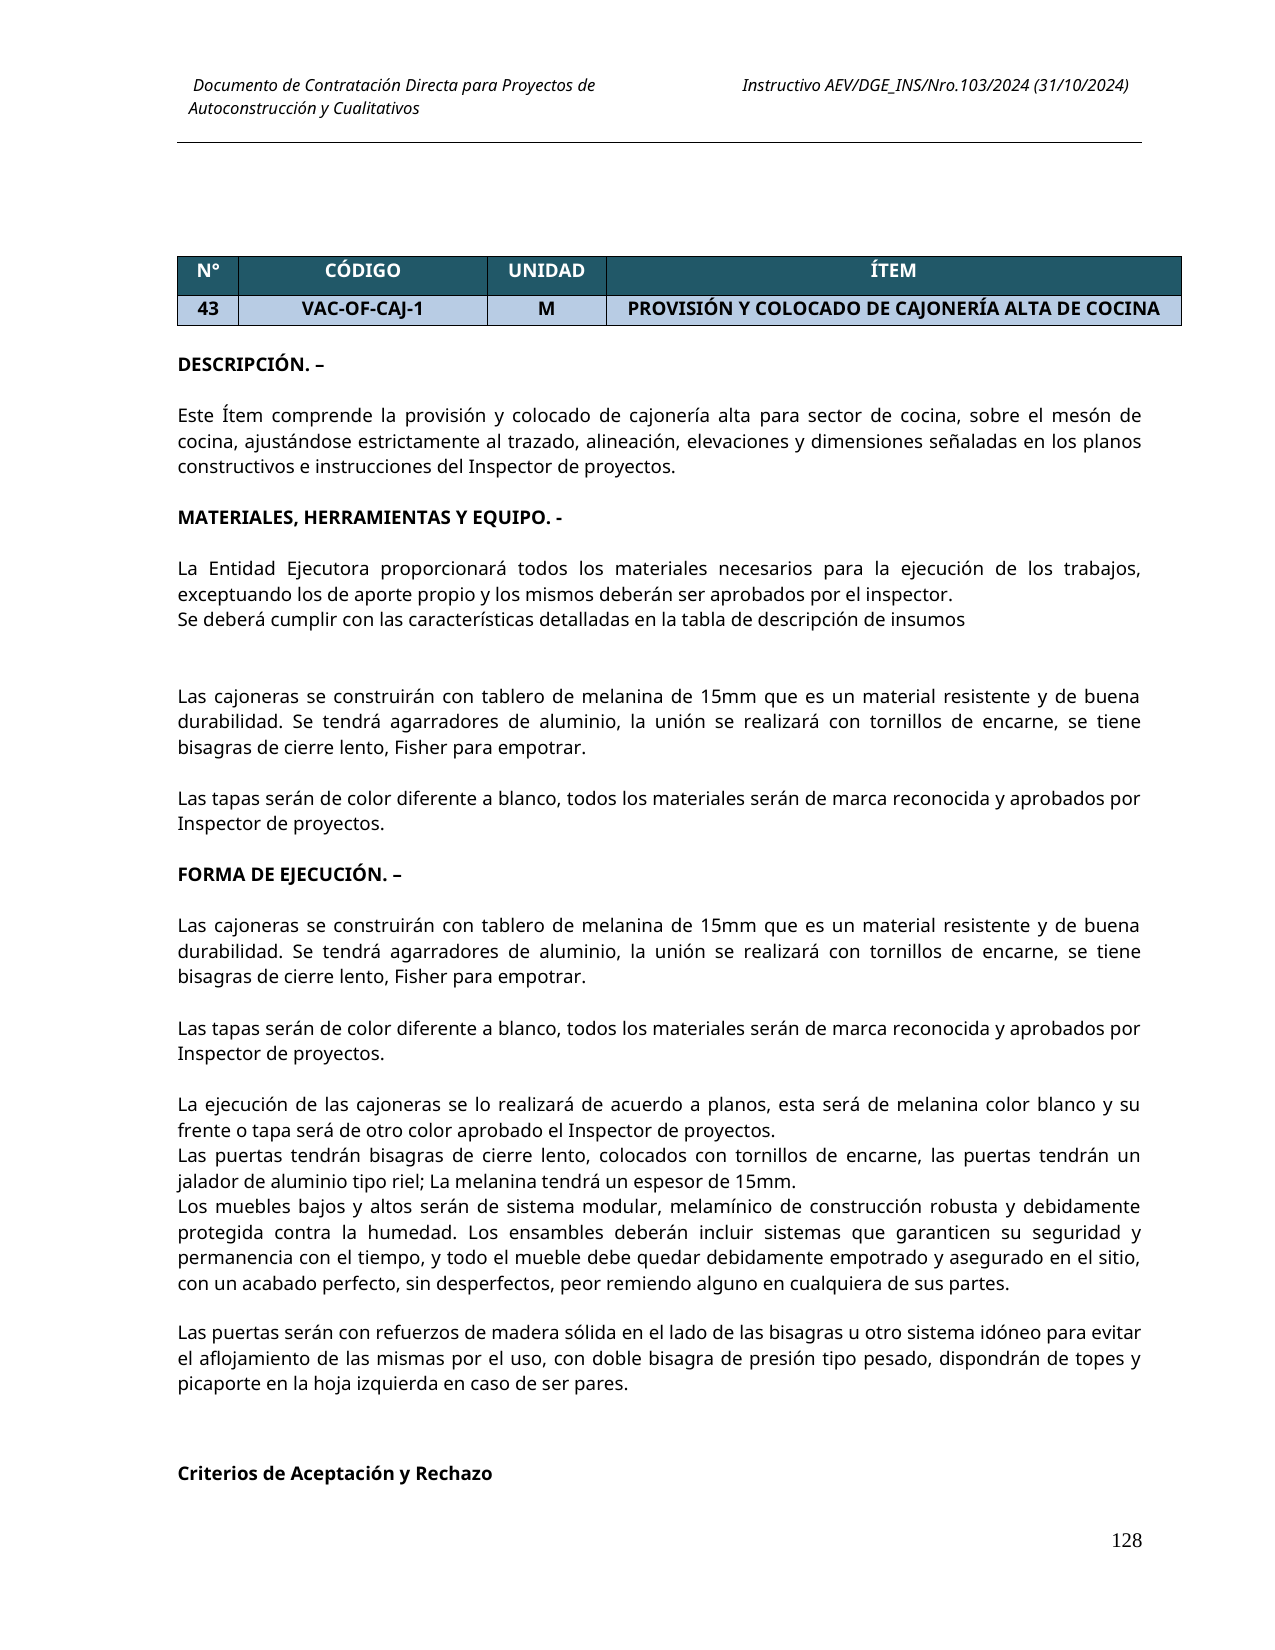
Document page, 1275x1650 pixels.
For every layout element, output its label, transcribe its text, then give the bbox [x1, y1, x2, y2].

text Los muebles bajos y altos serán de sistema modular, melamínico de construcción robusta y debidamente protegida contra la humedad. Los ensambles deberán incluir sistemas que garanticen su seguridad y permanencia con el tiempo, y todo el mueble debe quedar debidamente empotrado y asegurado en el sitio, con un acabado perfecto, sin desperfectos, peor remiendo alguno en cualquiera de sus partes. [177, 1193, 1142, 1296]
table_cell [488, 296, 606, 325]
text La ejecución de las cajoneras se lo realizará de acuerdo a planos, esta será de melanina color blanco y su frente o tapa será de otro color aprobado el Inspector de proyectos. [177, 1091, 1142, 1142]
text Este Ítem comprende la provisión y colocado de cajonería alta para sector de cocina, sobre el mesón de cocina, ajustándose estrictamente al trazado, alineación, elevaciones y dimensiones señaladas en los planos constructivos e instrucciones del Inspector de proyectos. [177, 402, 1142, 479]
text Se deberá cumplir con las características detalladas en la tabla de descripción de insumos [177, 607, 1142, 632]
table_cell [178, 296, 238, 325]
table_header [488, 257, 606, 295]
text Criterios de Aceptación y Rechazo [177, 1460, 1142, 1485]
text La Entidad Ejecutora proporcionará todos los materiales necesarios para la ejecución de los trabajos, exceptuando los de aporte propio y los mismos deberán ser aprobados por el inspector. [177, 556, 1142, 607]
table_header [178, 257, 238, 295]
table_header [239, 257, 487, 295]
text Las cajoneras se construirán con tablero de melanina de 15mm que es un material resistente y de buena durabilidad. Se tendrá agarradores de aluminio, la unión se realizará con tornillos de encarne, se tiene bisagras de cierre lento, Fisher para empotrar. [177, 683, 1142, 760]
text Las tapas serán de color diferente a blanco, todos los materiales serán de marca reconocida y aprobados por Inspector de proyectos. [177, 785, 1142, 836]
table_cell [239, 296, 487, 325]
text Las tapas serán de color diferente a blanco, todos los materiales serán de marca reconocida y aprobados por Inspector de proyectos. [177, 1015, 1142, 1066]
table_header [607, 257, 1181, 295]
text Las puertas serán con refuerzos de madera sólida en el lado de las bisagras u otro sistema idóneo para evitar el aflojamiento de las mismas por el uso, con doble bisagra de presión tipo pesado, dispondrán de topes y picaporte en la hoja izquierda en caso de ser pares. [177, 1320, 1142, 1396]
text FORMA DE EJECUCIÓN. – [177, 862, 1142, 887]
text Las cajoneras se construirán con tablero de melanina de 15mm que es un material resistente y de buena durabilidad. Se tendrá agarradores de aluminio, la unión se realizará con tornillos de encarne, se tiene bisagras de cierre lento, Fisher para empotrar. [177, 913, 1142, 989]
text DESCRIPCIÓN. – [177, 351, 1142, 377]
text Las puertas tendrán bisagras de cierre lento, colocados con tornillos de encarne, las puertas tendrán un jalador de aluminio tipo riel; La melanina tendrá un espesor de 15mm. [177, 1142, 1142, 1193]
text MATERIALES, HERRAMIENTAS Y EQUIPO. - [177, 504, 1142, 530]
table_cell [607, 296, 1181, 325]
